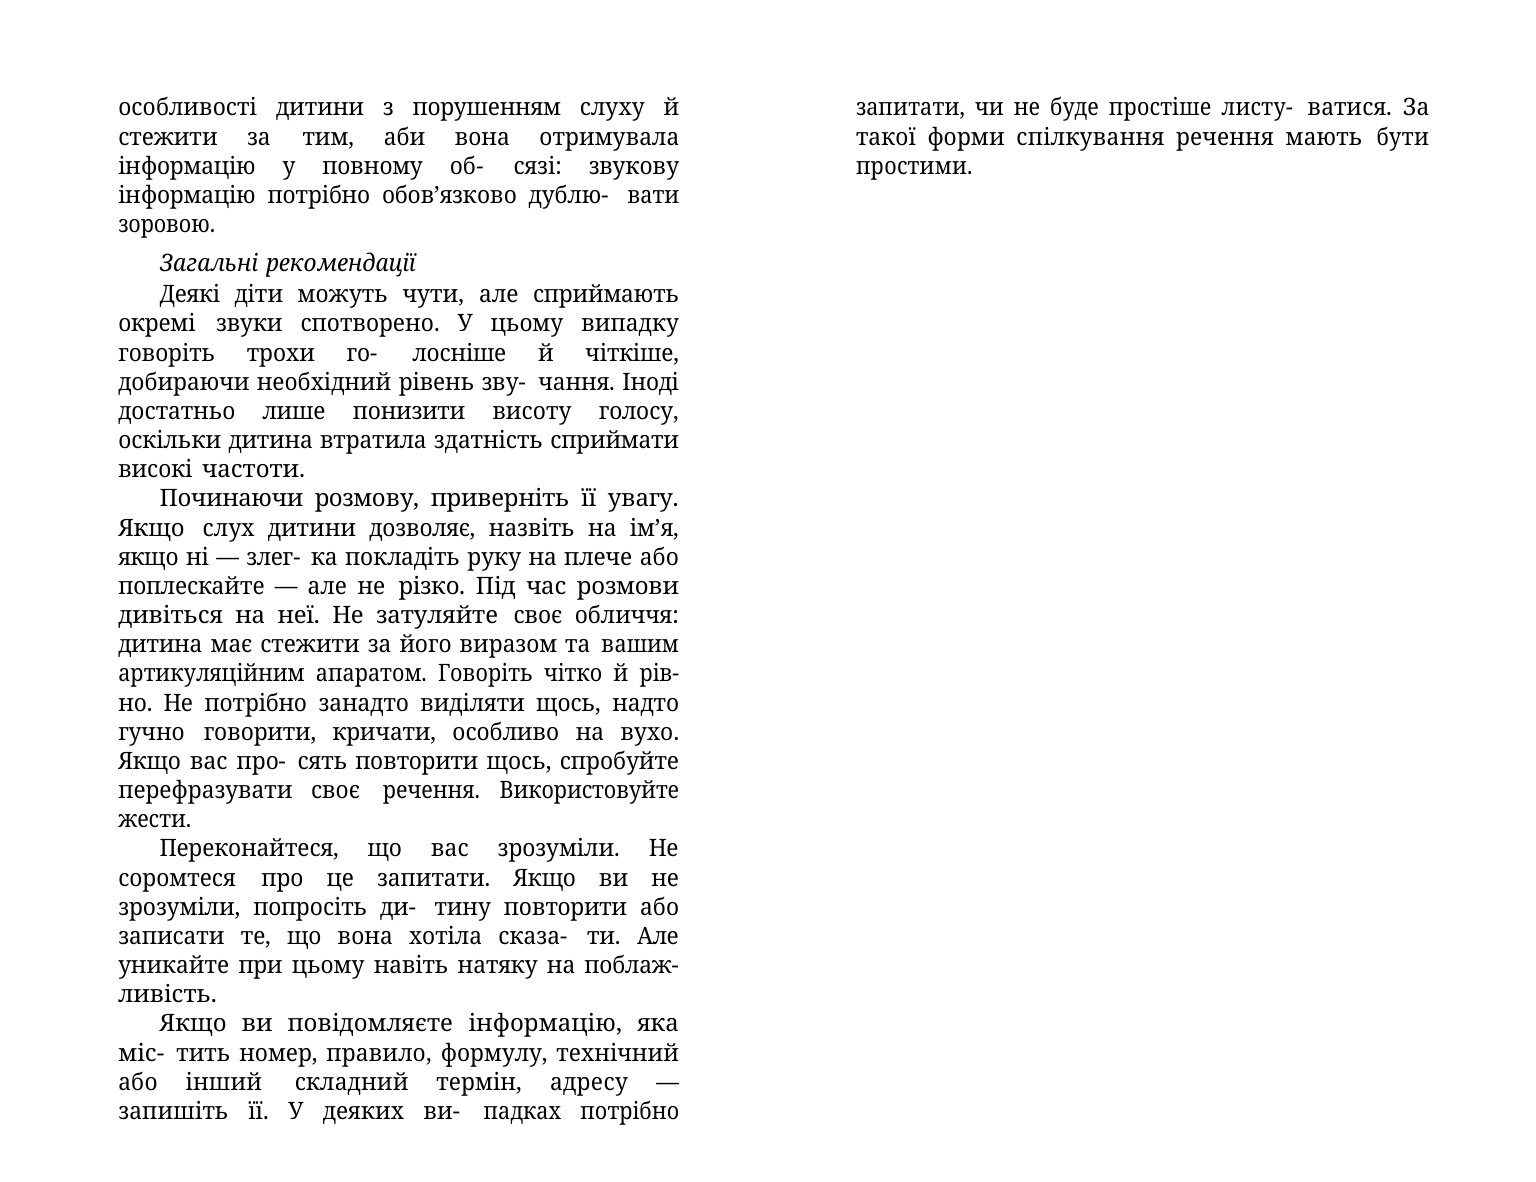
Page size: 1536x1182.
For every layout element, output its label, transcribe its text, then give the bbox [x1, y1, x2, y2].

text Деякі діти можуть чути, але сприймають окремі звуки спотворено. У цьому випадку говоріть трохи го- лосніше й чіткіше, добираючи необхідний рівень зву- чання. Іноді достатньо лише понизити висоту голосу, оскільки дитина втратила здатність сприймати високі частоти. [118, 279, 679, 483]
text Загальні рекомендації [159, 246, 679, 278]
text Починаючи розмову, приверніть її увагу. Якщо слух дитини дозволяє, назвіть на ім’я, якщо ні — злег- ка покладіть руку на плече або поплескайте — але не різко. Під час розмови дивіться на неї. Не затуляйте своє обличчя: дитина має стежити за його виразом та вашим артикуляційним апаратом. Говоріть чітко й рів- но. Не потрібно занадто виділяти щось, надто гучно говорити, кричати, особливо на вухо. Якщо вас про- сять повторити щось, спробуйте перефразувати своє речення. Використовуйте жести. [118, 483, 679, 833]
text Якщо ви повідомляєте інформацію, яка міс- тить номер, правило, формулу, технічний або інший складний термін, адресу — запишіть її. У деяких ви- падках потрібно запитати, чи не буде простіше листу- ватися. За такої форми спілкування речення мають бути простими. [118, 1008, 679, 1125]
text особливості дитини з порушенням слуху й стежити за тим, аби вона отримувала інформацію у повному об- сязі: звукову інформацію потрібно обов’язково дублю- вати зоровою. [118, 92, 679, 238]
text Якщо ви повідомляєте інформацію, яка міс- тить номер, правило, формулу, технічний або інший складний термін, адресу — запишіть її. У деяких ви- падках потрібно запитати, чи не буде простіше листу- ватися. За такої форми спілкування речення мають бути простими. [856, 92, 1429, 180]
text Переконайтеся, що вас зрозуміли. Не соромтеся про це запитати. Якщо ви не зрозуміли, попросіть ди- тину повторити або записати те, що вона хотіла сказа- ти. Але уникайте при цьому навіть натяку на поблаж- ливість. [118, 833, 679, 1008]
